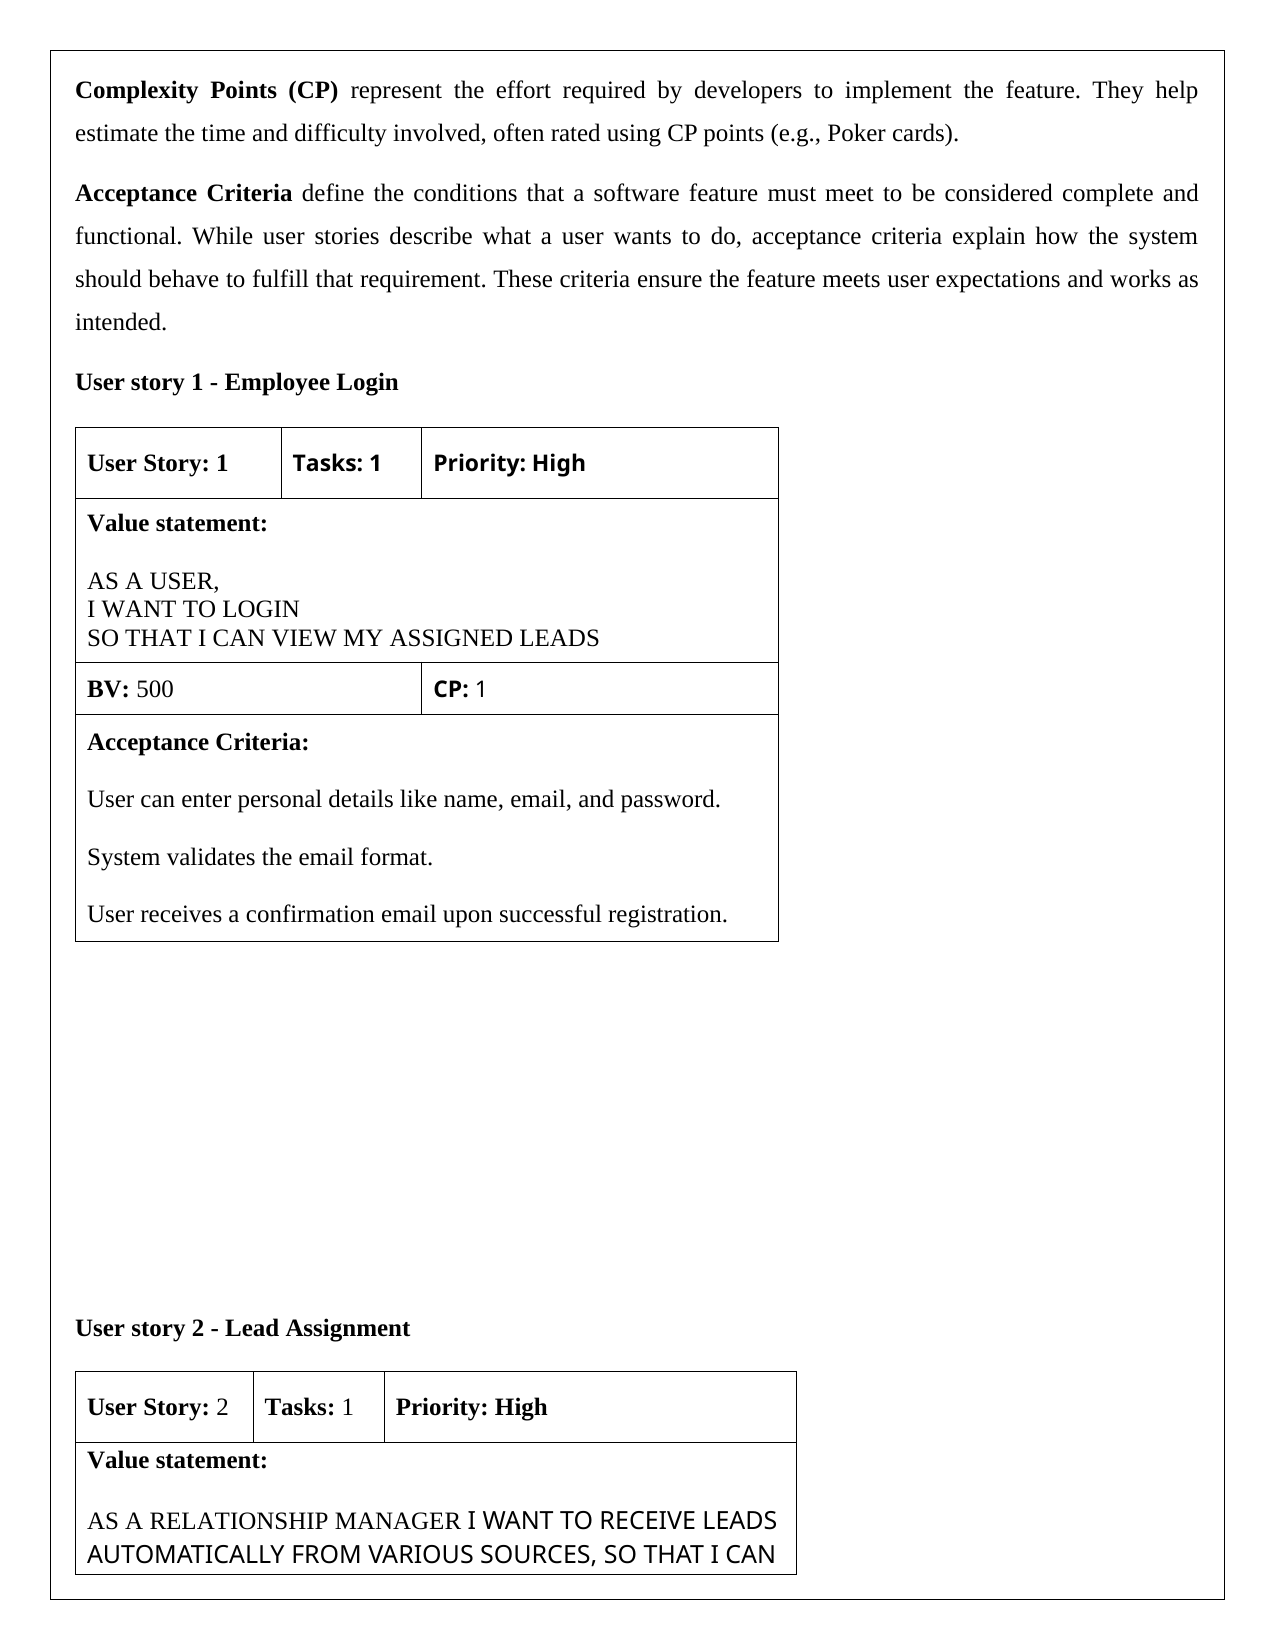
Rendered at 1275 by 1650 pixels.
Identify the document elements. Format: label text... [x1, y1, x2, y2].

table_header Priority: High [422, 428, 778, 498]
table_header Priority: High [385, 1372, 796, 1442]
table_header User Story: 2 [76, 1372, 253, 1442]
table_cell BV: 500 [76, 663, 421, 714]
table_header User Story: 1 [76, 428, 281, 498]
text User story 2 - Lead Assignment [75, 1313, 1200, 1342]
table_cell Acceptance Criteria: User can enter personal details like name, email, and password. System validates the email format. User receives a confirmation email upon successful registration. [76, 715, 778, 941]
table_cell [76, 1443, 796, 1574]
table_header Tasks: 1 [282, 428, 421, 498]
text User story 1 - Employee Login [75, 367, 1200, 396]
table_header Tasks: 1 [254, 1372, 384, 1442]
text Acceptance Criteria define the conditions that a software feature must meet to be considered complete and functional. While user stories describe what a user wants to do, acceptance criteria explain how the system should behave to fulfill that requirement. These criteria ensure the feature meets user expectations and works as intended. [75, 178, 1200, 336]
table_cell CP: 1 [422, 663, 778, 714]
text Complexity Points (CP) represent the effort required by developers to implement the feature. They help estimate the time and difficulty involved, often rated using CP points (e.g., Poker cards). [75, 75, 1200, 147]
table_cell Value statement: AS A USER, I WANT TO LOGIN SO THAT I CAN VIEW MY ASSIGNED LEADS [76, 499, 778, 662]
